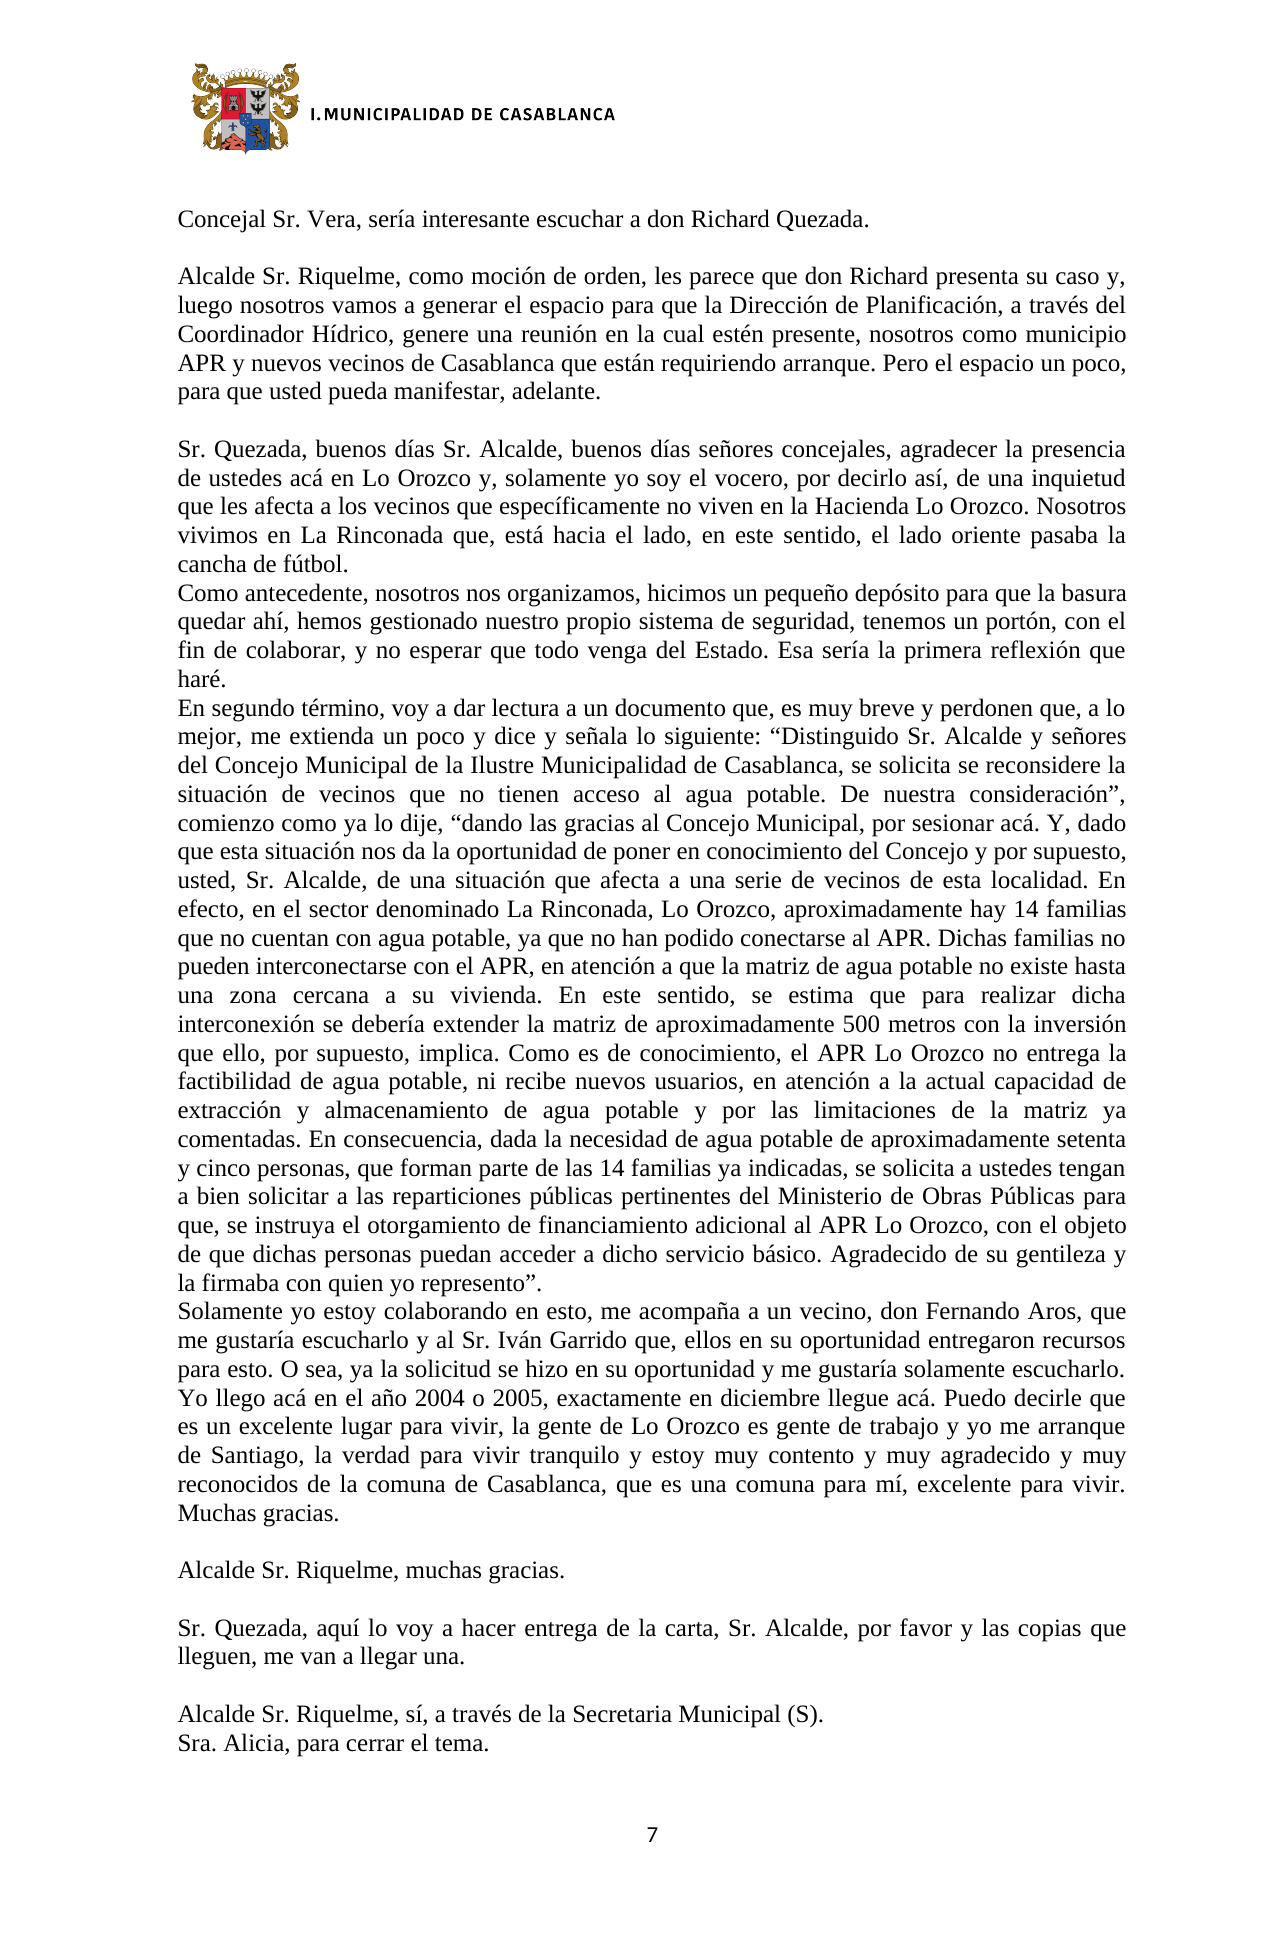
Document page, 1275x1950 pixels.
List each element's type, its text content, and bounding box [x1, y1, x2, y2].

text Concejal Sr. Vera, sería interesante escuchar a don Richard Quezada. [177, 204, 1127, 233]
text Alcalde Sr. Riquelme, sí, a través de la Secretaria Municipal (S). [177, 1699, 1127, 1728]
text Como antecedente, nosotros nos organizamos, hicimos un pequeño depósito para que la basura quedar ahí, hemos gestionado nuestro propio sistema de seguridad, tenemos un portón, con el fin de colaborar, y no esperar que todo venga del Estado. Esa sería la primera reflexión que haré. [177, 578, 1127, 693]
picture [177, 14, 632, 204]
text Sr. Quezada, aquí lo voy a hacer entrega de la carta, Sr. Alcalde, por favor y las copias que lleguen, me van a llegar una. [177, 1613, 1127, 1670]
text Alcalde Sr. Riquelme, muchas gracias. [177, 1526, 1127, 1584]
text En segundo término, voy a dar lectura a un documento que, es muy breve y perdonen que, a lo mejor, me extienda un poco y dice y señala lo siguiente: “Distinguido Sr. Alcalde y señores del Concejo Municipal de la Ilustre Municipalidad de Casablanca, se solicita se reconsidere la situación de vecinos que no tienen acceso al agua potable. De nuestra consideración”, comienzo como ya lo dije, “dando las gracias al Concejo Municipal, por sesionar acá. Y, dado que esta situación nos da la oportunidad de poner en conocimiento del Concejo y por supuesto, usted, Sr. Alcalde, de una situación que afecta a una serie de vecinos de esta localidad. En efecto, en el sector denominado La Rinconada, Lo Orozco, aproximadamente hay 14 familias que no cuentan con agua potable, ya que no han podido conectarse al APR. Dichas familias no pueden interconectarse con el APR, en atención a que la matriz de agua potable no existe hasta una zona cercana a su vivienda. En este sentido, se estima que para realizar dicha interconexión se debería extender la matriz de aproximadamente 500 metros con la inversión que ello, por supuesto, implica. Como es de conocimiento, el APR Lo Orozco no entrega la factibilidad de agua potable, ni recibe nuevos usuarios, en atención a la actual capacidad de extracción y almacenamiento de agua potable y por las limitaciones de la matriz ya comentadas. En consecuencia, dada la necesidad de agua potable de aproximadamente setenta y cinco personas, que forman parte de las 14 familias ya indicadas, se solicita a ustedes tengan a bien solicitar a las reparticiones públicas pertinentes del Ministerio de Obras Públicas para que, se instruya el otorgamiento de financiamiento adicional al APR Lo Orozco, con el objeto de que dichas personas puedan acceder a dicho servicio básico. Agradecido de su gentileza y la firmaba con quien yo represento”. [177, 693, 1127, 1296]
text Sra. Alicia, para cerrar el tema. [177, 1728, 1127, 1756]
text Solamente yo estoy colaborando en esto, me acompaña a un vecino, don Fernando Aros, que me gustaría escucharlo y al Sr. Iván Garrido que, ellos en su oportunidad entregaron recursos para esto. O sea, ya la solicitud se hizo en su oportunidad y me gustaría solamente escucharlo. Yo llego acá en el año 2004 o 2005, exactamente en diciembre llegue acá. Puedo decirle que es un excelente lugar para vivir, la gente de Lo Orozco es gente de trabajo y yo me arranque de Santiago, la verdad para vivir tranquilo y estoy muy contento y muy agradecido y muy reconocidos de la comuna de Casablanca, que es una comuna para mí, excelente para vivir. Muchas gracias. [177, 1296, 1127, 1526]
text Alcalde Sr. Riquelme, como moción de orden, les parece que don Richard presenta su caso y, luego nosotros vamos a generar el espacio para que la Dirección de Planificación, a través del Coordinador Hídrico, genere una reunión en la cual estén presente, nosotros como municipio APR y nuevos vecinos de Casablanca que están requiriendo arranque. Pero el espacio un poco, para que usted pueda manifestar, adelante. [177, 261, 1127, 405]
text Sr. Quezada, buenos días Sr. Alcalde, buenos días señores concejales, agradecer la presencia de ustedes acá en Lo Orozco y, solamente yo soy el vocero, por decirlo así, de una inquietud que les afecta a los vecinos que específicamente no viven en la Hacienda Lo Orozco. Nosotros vivimos en La Rinconada que, está hacia el lado, en este sentido, el lado oriente pasaba la cancha de fútbol. [177, 434, 1127, 578]
